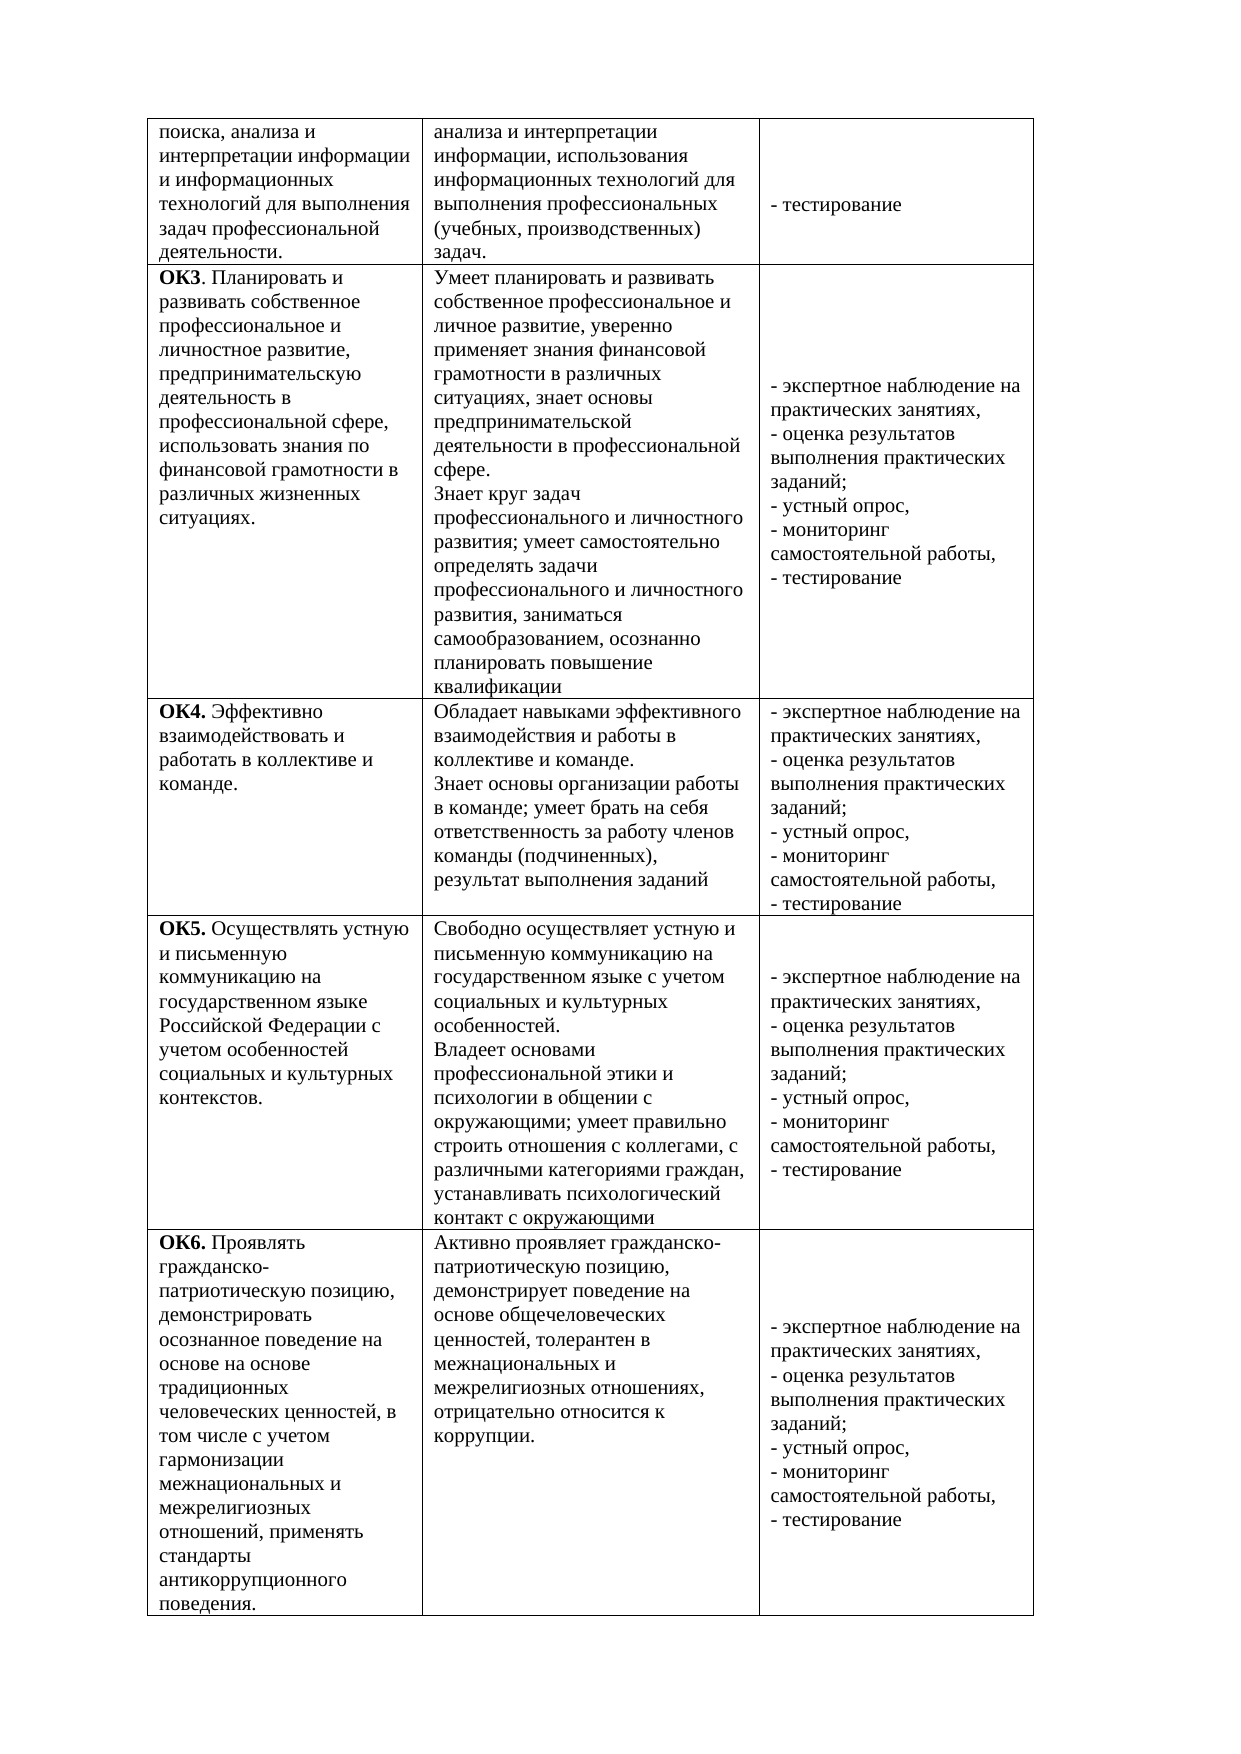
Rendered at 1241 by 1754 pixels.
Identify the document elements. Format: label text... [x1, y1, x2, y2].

table_cell ОК3. Планировать и развивать собственное профессиональное и личностное развитие, предпринимательскую деятельность в профессиональной сфере, использовать знания по финансовой грамотности в различных жизненных ситуациях. [148, 265, 422, 698]
table_cell Активно проявляет гражданско-патриотическую позицию, демонстрирует поведение на основе общечеловеческих ценностей, толерантен в межнациональных и межрелигиозных отношениях, отрицательно относится к коррупции. [423, 1230, 759, 1615]
table_cell Обладает навыками эффективного взаимодействия и работы в коллективе и команде. Знает основы организации работы в команде; умеет брать на себя ответственность за работу членов команды (подчиненных), результат выполнения заданий [423, 699, 759, 915]
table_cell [760, 1230, 1033, 1615]
table_cell ОК5. Осуществлять устную и письменную коммуникацию на государственном языке Российской Федерации с учетом особенностей социальных и культурных контекстов. [148, 916, 422, 1229]
table_cell ОК4. Эффективно взаимодействовать и работать в коллективе и команде. [148, 699, 422, 915]
table_cell Свободно осуществляет устную и письменную коммуникацию на государственном языке с учетом социальных и культурных особенностей. Владеет основами профессиональной этики и психологии в общении с окружающими; умеет правильно строить отношения с коллегами, с различными категориями граждан, устанавливать психологический контакт с окружающими [423, 916, 759, 1229]
table_cell Умеет планировать и развивать собственное профессиональное и личное развитие, уверенно применяет знания финансовой грамотности в различных ситуациях, знает основы предпринимательской деятельности в профессиональной сфере. Знает круг задач профессионального и личностного развития; умеет самостоятельно определять задачи профессионального и личностного развития, заниматься самообразованием, осознанно планировать повышение квалификации [423, 265, 759, 698]
table_cell ОК6. Проявлять гражданско-патриотическую позицию, демонстрировать осознанное поведение на основе на основе традиционных человеческих ценностей, в том числе с учетом гармонизации межнациональных и межрелигиозных отношений, применять стандарты антикоррупционного поведения. [148, 1230, 422, 1615]
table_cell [423, 119, 759, 263]
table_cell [148, 119, 422, 263]
